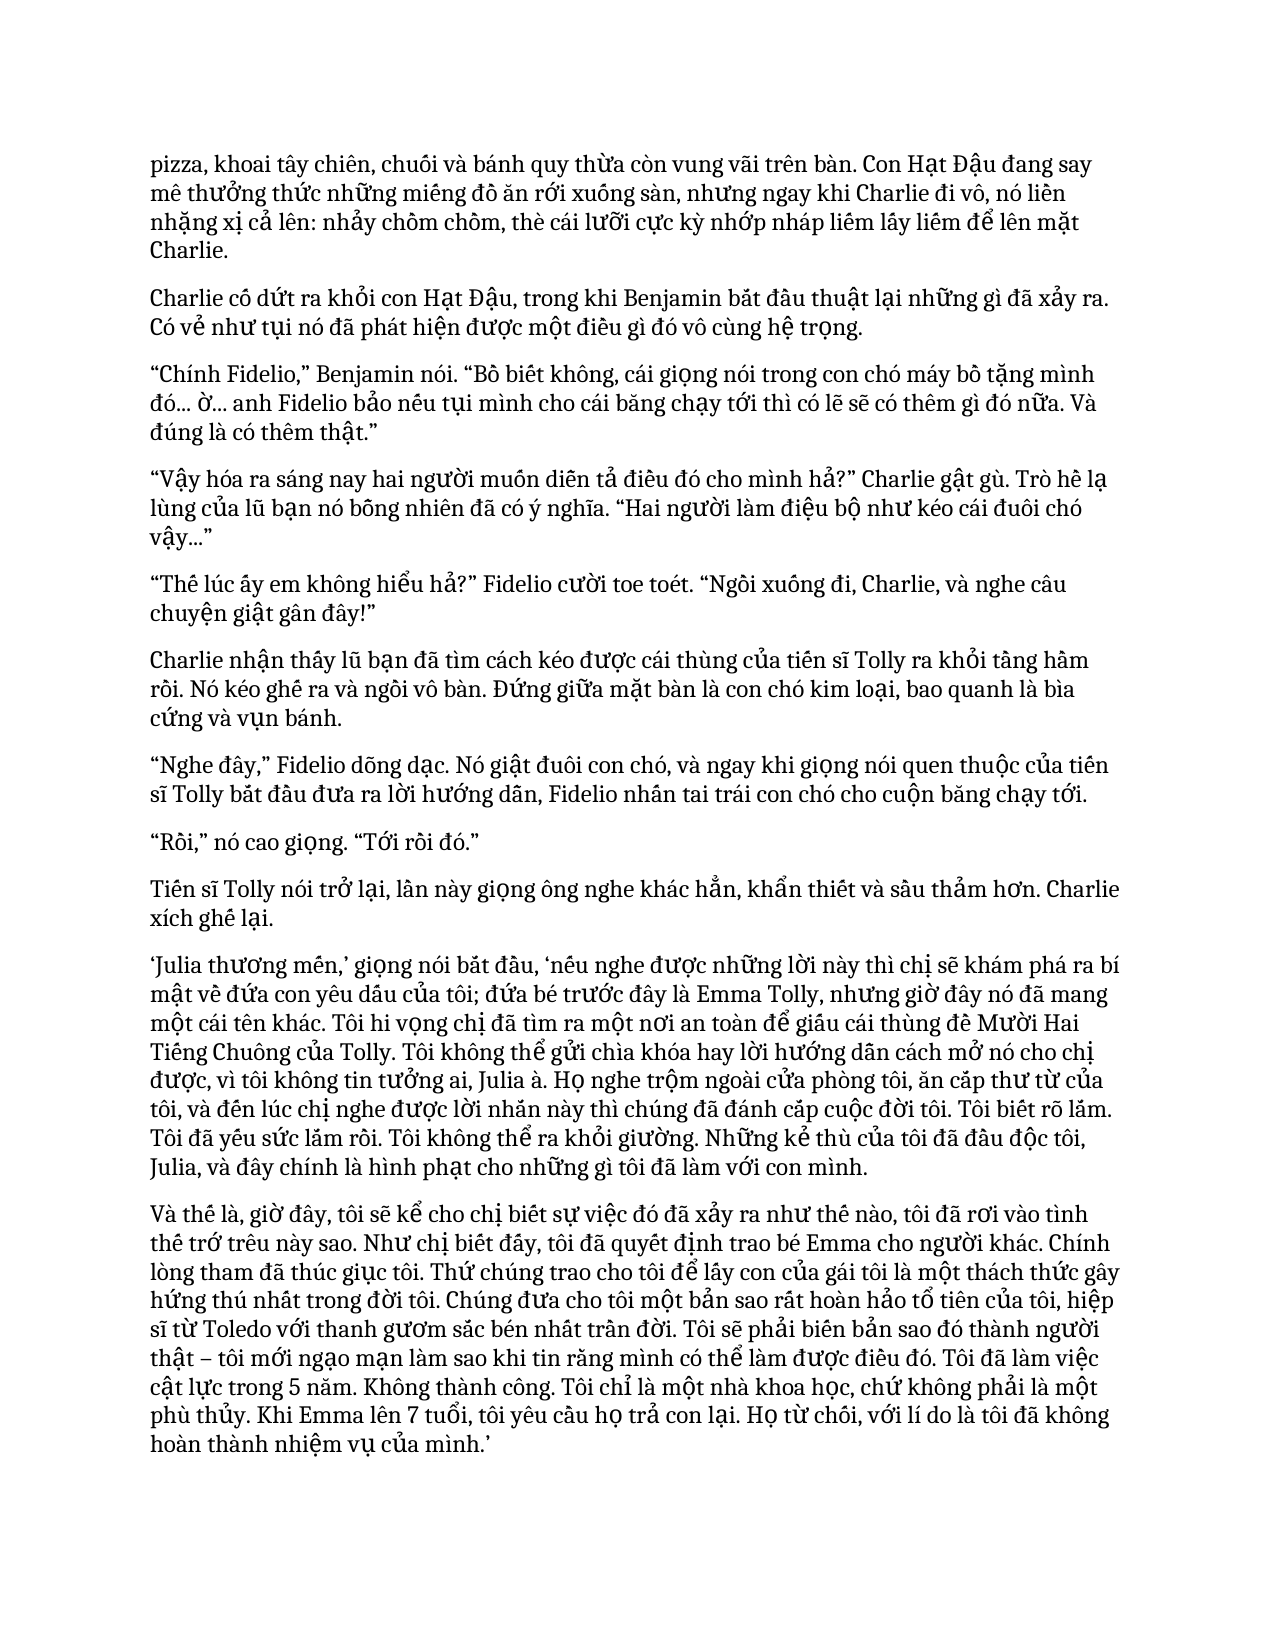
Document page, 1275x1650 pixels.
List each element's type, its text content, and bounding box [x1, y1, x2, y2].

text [150, 150, 1125, 265]
text “Chính Fidelio,” Benjamin nói. “Bồ biết không, cái giọng nói trong con chó máy bồ tặng mình đó... ờ... anh Fidelio bảo nếu tụi mình cho cái băng chạy tới thì có lẽ sẽ có thêm gì đó nữa. Và đúng là có thêm thật.” [150, 360, 1125, 446]
text ‘Julia thương mến,’ giọng nói bắt đầu, ‘nếu nghe được những lời này thì chị sẽ khám phá ra bí mật về đứa con yêu dấu của tôi; đứa bé trước đây là Emma Tolly, nhưng giờ đây nó đã mang một cái tên khác. Tôi hi vọng chị đã tìm ra một nơi an toàn để giấu cái thùng đề Mười Hai Tiếng Chuông của Tolly. Tôi không thể gửi chìa khóa hay lời hướng dẫn cách mở nó cho chị được, vì tôi không tin tưởng ai, Julia à. Họ nghe trộm ngoài cửa phòng tôi, ăn cắp thư từ của tôi, và đến lúc chị nghe được lời nhắn này thì chúng đã đánh cắp cuộc đời tôi. Tôi biết rõ lắm. Tôi đã yếu sức lắm rồi. Tôi không thể ra khỏi giường. Những kẻ thù của tôi đã đầu độc tôi, Julia, và đây chính là hình phạt cho những gì tôi đã làm với con mình. [150, 951, 1125, 1181]
text “Thế lúc ấy em không hiểu hả?” Fidelio cười toe toét. “Ngồi xuống đi, Charlie, và nghe câu chuyện giật gân đây!” [150, 570, 1125, 627]
text “Nghe đây,” Fidelio dõng dạc. Nó giật đuôi con chó, và ngay khi giọng nói quen thuộc của tiến sĩ Tolly bắt đầu đưa ra lời hướng dẫn, Fidelio nhấn tai trái con chó cho cuộn băng chạy tới. [150, 751, 1125, 809]
text Tiến sĩ Tolly nói trở lại, lần này giọng ông nghe khác hẳn, khẩn thiết và sầu thảm hơn. Charlie xích ghế lại. [150, 875, 1125, 932]
text “Rồi,” nó cao giọng. “Tới rồi đó.” [150, 827, 1125, 856]
text “Vậy hóa ra sáng nay hai người muốn diễn tả điều đó cho mình hả?” Charlie gật gù. Trò hề lạ lùng của lũ bạn nó bỗng nhiên đã có ý nghĩa. “Hai người làm điệu bộ như kéo cái đuôi chó vậy...” [150, 465, 1125, 551]
text Charlie cố dứt ra khỏi con Hạt Đậu, trong khi Benjamin bắt đầu thuật lại những gì đã xảy ra. Có vẻ như tụi nó đã phát hiện được một điều gì đó vô cùng hệ trọng. [150, 284, 1125, 341]
text Và thế là, giờ đây, tôi sẽ kể cho chị biết sự việc đó đã xảy ra như thế nào, tôi đã rơi vào tình thế trớ trêu này sao. Như chị biết đấy, tôi đã quyết định trao bé Emma cho người khác. Chính lòng tham đã thúc giục tôi. Thứ chúng trao cho tôi để lấy con của gái tôi là một thách thức gây hứng thú nhất trong đời tôi. Chúng đưa cho tôi một bản sao rất hoàn hảo tổ tiên của tôi, hiệp sĩ từ Toledo với thanh gươm sắc bén nhất trần đời. Tôi sẽ phải biến bản sao đó thành người thật – tôi mới ngạo mạn làm sao khi tin rằng mình có thể làm được điều đó. Tôi đã làm việc cật lực trong 5 năm. Không thành công. Tôi chỉ là một nhà khoa học, chứ không phải là một phù thủy. Khi Emma lên 7 tuổi, tôi yêu cầu họ trả con lại. Họ từ chối, với lí do là tôi đã không hoàn thành nhiệm vụ của mình.’ [150, 1200, 1125, 1459]
text Charlie nhận thấy lũ bạn đã tìm cách kéo được cái thùng của tiến sĩ Tolly ra khỏi tầng hầm rồi. Nó kéo ghế ra và ngồi vô bàn. Đứng giữa mặt bàn là con chó kim loại, bao quanh là bìa cứng và vụn bánh. [150, 646, 1125, 732]
